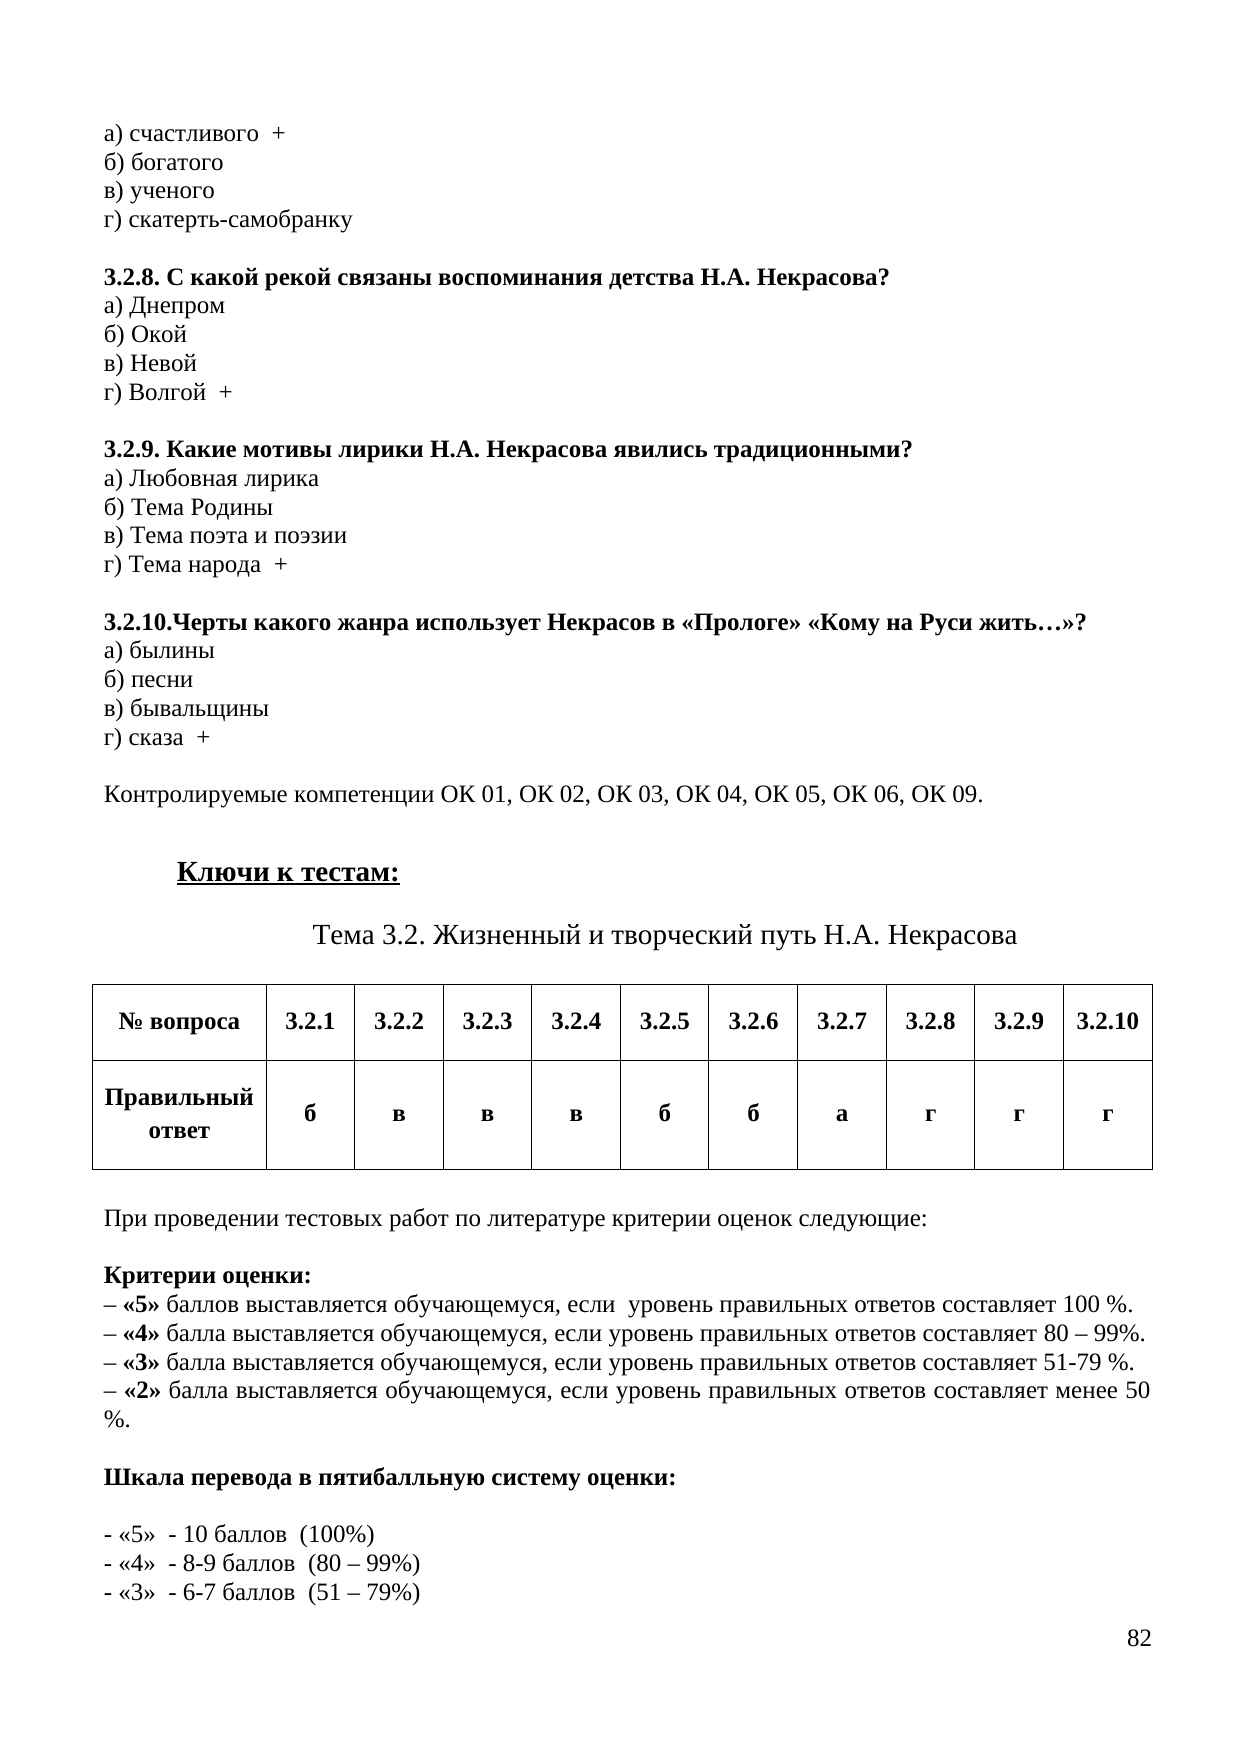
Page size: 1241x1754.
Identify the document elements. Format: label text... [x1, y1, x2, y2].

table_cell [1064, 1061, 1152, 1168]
text а) счастливого + [103, 118, 1152, 147]
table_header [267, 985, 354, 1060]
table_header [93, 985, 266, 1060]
text в) Тема поэта и поэзии [103, 521, 1152, 549]
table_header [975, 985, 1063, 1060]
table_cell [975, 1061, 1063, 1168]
text Контролируемые компетенции ОК 01, ОК 02, ОК 03, ОК 04, ОК 05, ОК 06, ОК 09. [103, 779, 1152, 808]
text - «5» - 10 баллов (100%) [103, 1519, 1152, 1548]
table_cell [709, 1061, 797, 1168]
text б) песни [103, 664, 1152, 693]
text б) Тема Родины [103, 492, 1152, 521]
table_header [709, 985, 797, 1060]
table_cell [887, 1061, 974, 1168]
text – «4» балла выставляется обучающемуся, если уровень правильных ответов составляет 80 – 99%. [103, 1318, 1152, 1347]
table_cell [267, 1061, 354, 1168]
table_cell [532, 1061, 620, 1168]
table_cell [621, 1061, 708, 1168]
text – «5» баллов выставляется обучающемуся, если уровень правильных ответов составляет 100 %. [103, 1289, 1152, 1318]
text Ключи к тестам: [103, 854, 1152, 888]
text – «3» балла выставляется обучающемуся, если уровень правильных ответов составляет 51-79 %. [103, 1347, 1152, 1376]
text 3.2.8. С какой рекой связаны воспоминания детства Н.А. Некрасова? а) Днепром б) Окой в) Невой г) Волгой + [103, 262, 1152, 406]
text Тема 3.2. Жизненный и творческий путь Н.А. Некрасова [103, 917, 1152, 951]
text 3.2.9. Какие мотивы лирики Н.А. Некрасова явились традиционными? [103, 434, 1152, 463]
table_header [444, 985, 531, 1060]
text При проведении тестовых работ по литературе критерии оценок следующие: [103, 1203, 1152, 1232]
text г) Тема народа + [103, 549, 1152, 578]
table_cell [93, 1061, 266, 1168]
text в) бывальщины [103, 693, 1152, 722]
text Шкала перевода в пятибалльную систему оценки: [103, 1462, 1152, 1491]
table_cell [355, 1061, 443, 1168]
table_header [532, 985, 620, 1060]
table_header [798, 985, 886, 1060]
text в) ученого [103, 176, 1152, 204]
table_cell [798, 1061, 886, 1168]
text г) сказа + [103, 722, 1152, 751]
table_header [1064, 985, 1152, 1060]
text г) скатерть-самобранку [103, 204, 1152, 233]
text - «4» - 8-9 баллов (80 – 99%) [103, 1548, 1152, 1577]
text 3.2.10.Черты какого жанра использует Некрасов в «Прологе» «Кому на Руси жить…»? [103, 607, 1152, 636]
text Критерии оценки: [103, 1261, 1152, 1289]
text а) былины [103, 636, 1152, 664]
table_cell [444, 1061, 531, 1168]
text а) Любовная лирика [103, 463, 1152, 492]
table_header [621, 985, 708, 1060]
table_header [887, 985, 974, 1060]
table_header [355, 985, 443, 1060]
text б) богатого [103, 147, 1152, 176]
text – «2» балла выставляется обучающемуся, если уровень правильных ответов составляет менее 50 %. [103, 1376, 1152, 1433]
text - «3» - 6-7 баллов (51 – 79%) [103, 1577, 1152, 1606]
